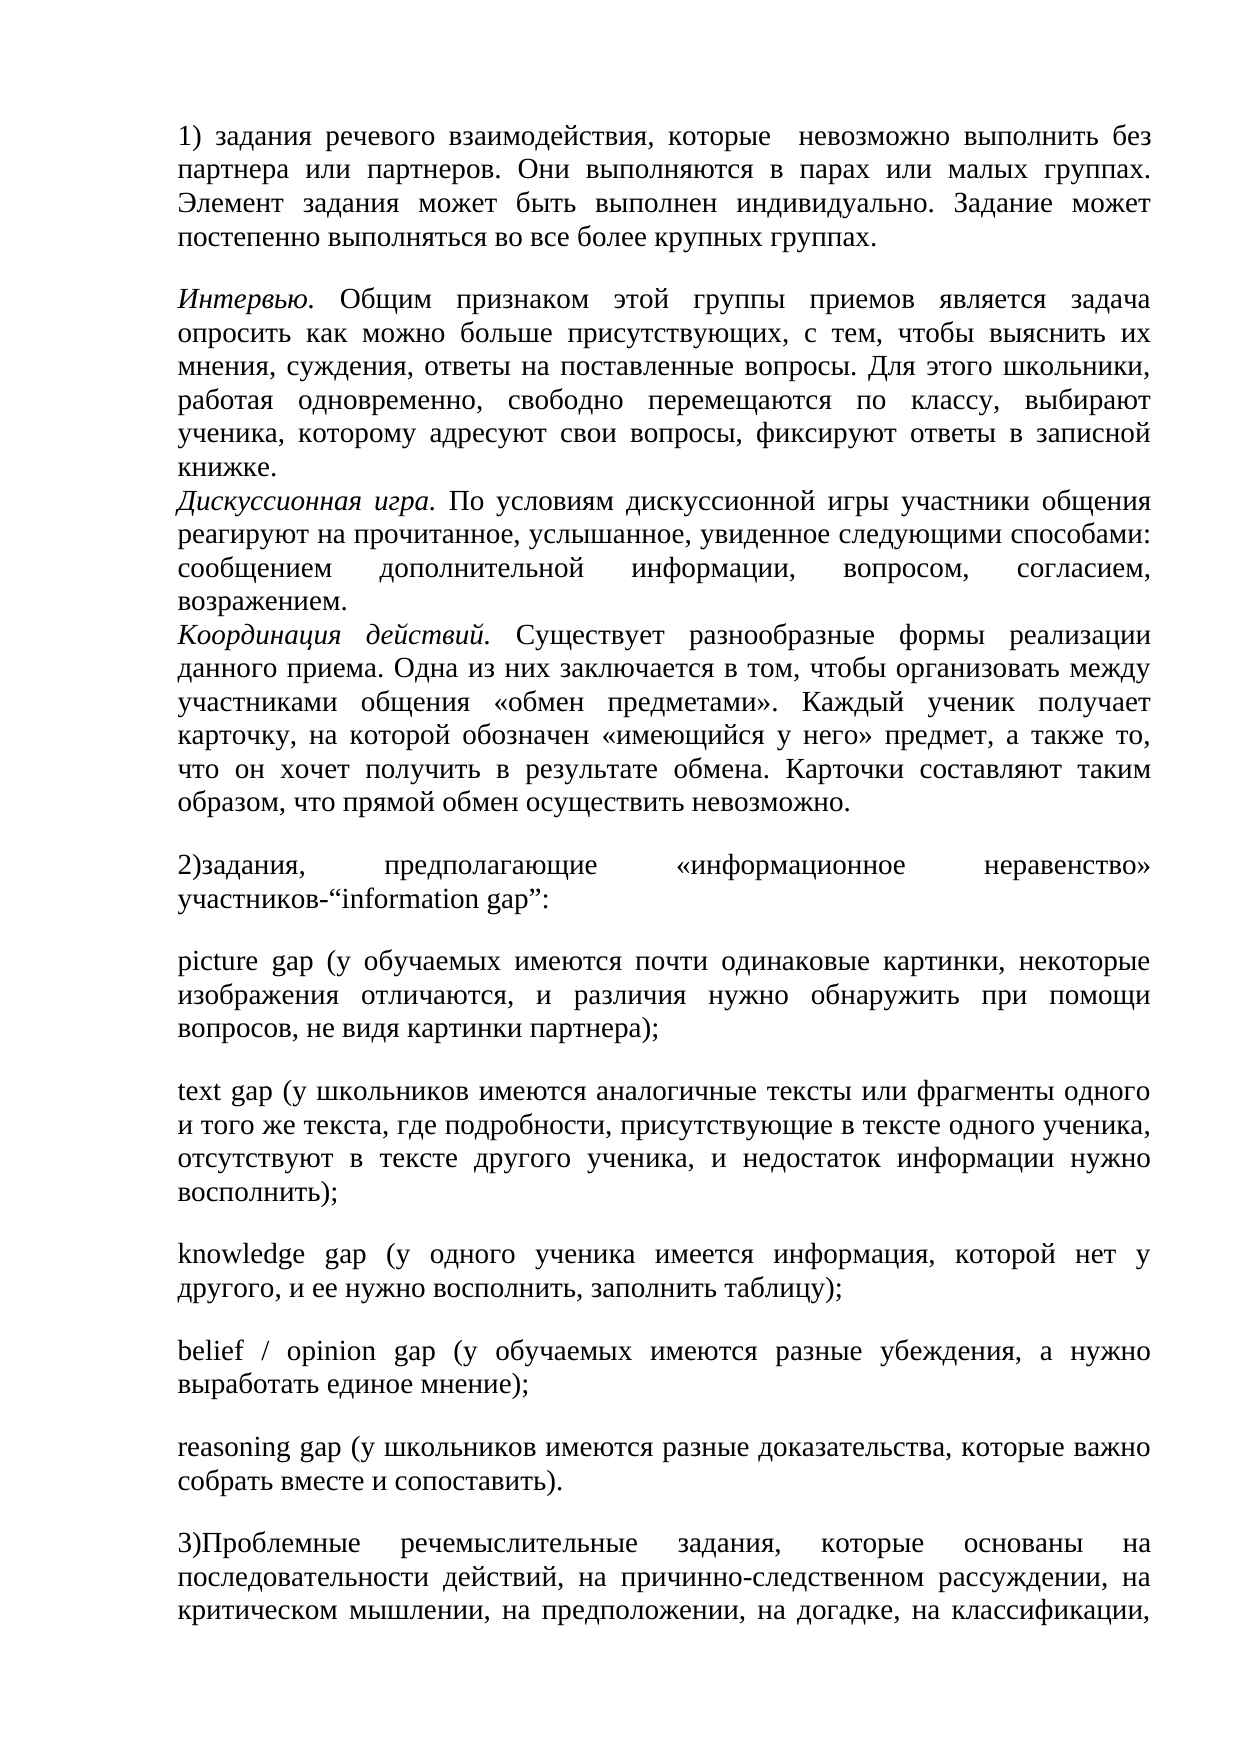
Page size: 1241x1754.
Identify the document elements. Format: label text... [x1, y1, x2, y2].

text 1) задания речевого взаимодействия, которые невозможно выполнить без партнера или партнеров. Они выполняются в парах или малых группах. Элемент задания может быть выполнен индивидуально. Задание может постепенно выполняться во все более крупных группах. [177, 118, 1152, 252]
text knowledge gap (у одного ученика имеется информация, которой нет у другого, и ее нужно восполнить, заполнить таблицу); [177, 1237, 1152, 1304]
text picture gap (у обучаемых имеются почти одинаковые картинки, некоторые изображения отличаются, и различия нужно обнаружить при помощи вопросов, не видя картинки партнера); [177, 943, 1152, 1044]
text 2)задания, предполагающие «информационное неравенство» участников-“information gap”: [177, 847, 1152, 914]
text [177, 1525, 1152, 1626]
text Интервью. Общим признаком этой группы приемов является задача опросить как можно больше присутствующих, с тем, чтобы выяснить их мнения, суждения, ответы на поставленные вопросы. Для этого школьники, работая одновременно, свободно перемещаются по классу, выбирают ученика, которому адресуют свои вопросы, фиксируют ответы в записной книжке. Дискуссионная игра. По условиям дискуссионной игры участники общения реагируют на прочитанное, услышанное, увиденное следующими способами: сообщением дополнительной информации, вопросом, согласием, возражением. Координация действий. Существует разнообразные формы реализации данного приема. Одна из них заключается в том, чтобы организовать между участниками общения «обмен предметами». Каждый ученик получает карточку, на которой обозначен «имеющийся у него» предмет, а также то, что он хочет получить в результате обмена. Карточки составляют таким образом, что прямой обмен осуществить невозможно. [177, 281, 1152, 818]
text reasoning gap (у школьников имеются разные доказательства, которые важно собрать вместе и сопоставить). [177, 1429, 1152, 1496]
text text gap (у школьников имеются аналогичные тексты или фрагменты одного и того же текста, где подробности, присутствующие в тексте одного ученика, отсутствуют в тексте другого ученика, и недостаток информации нужно восполнить); [177, 1073, 1152, 1207]
text belief / opinion gap (у обучаемых имеются разные убеждения, а нужно выработать единое мнение); [177, 1333, 1152, 1400]
